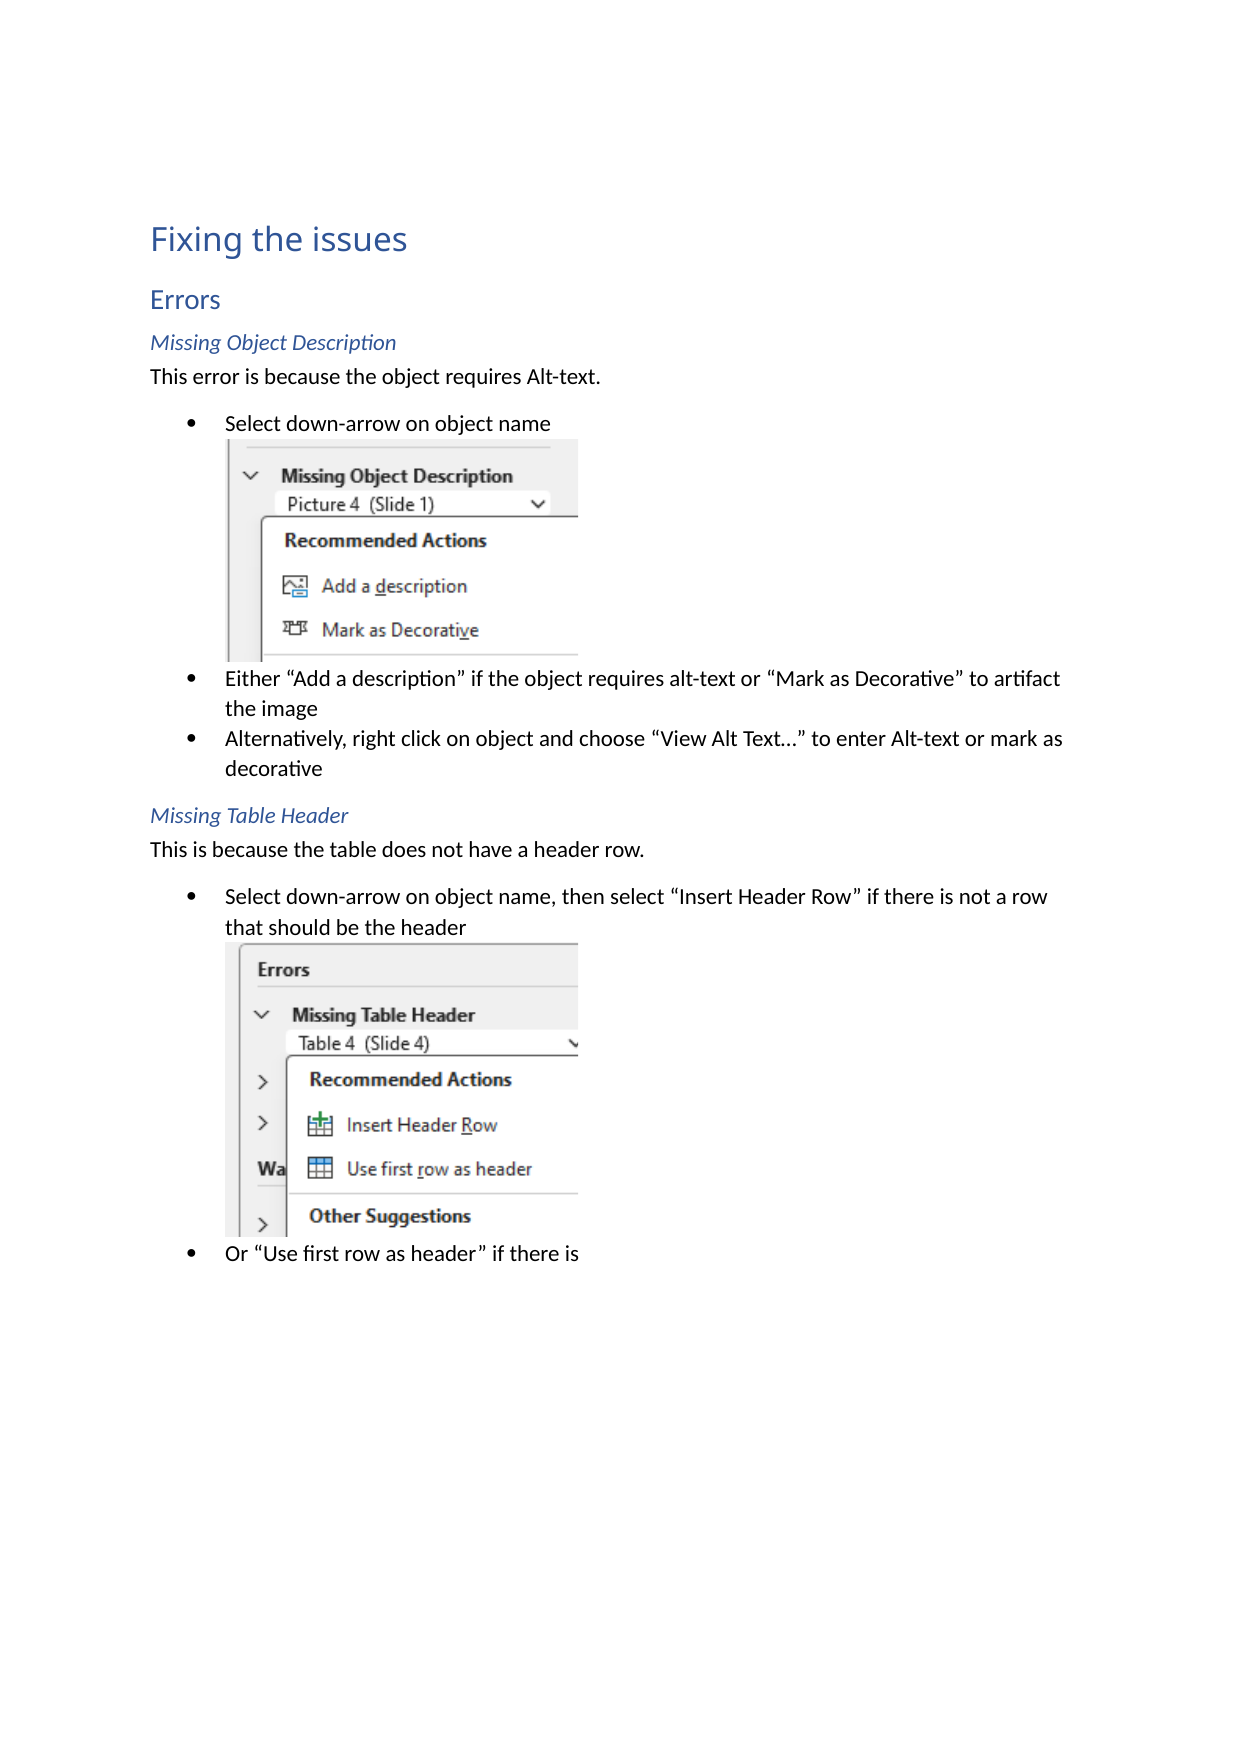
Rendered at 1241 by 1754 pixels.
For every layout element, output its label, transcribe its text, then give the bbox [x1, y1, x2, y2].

list Or “Use first row as header” if there is [187, 1239, 1090, 1267]
subtitle Missing Object Description [150, 328, 1090, 356]
subtitle Fixing the issues [150, 216, 1090, 261]
list Select down-arrow on object name [187, 409, 1090, 437]
text This error is because the object requires Alt-text. [150, 362, 1090, 390]
picture [225, 942, 579, 1237]
list Select down-arrow on object name, then select “Insert Header Row” if there is not a row that should be the header [187, 882, 1090, 941]
picture [225, 439, 579, 662]
subtitle Errors [150, 281, 1090, 317]
list Either “Add a description” if the object requires alt-text or “Mark as Decorative” to artifact the image [187, 664, 1090, 722]
list Alternatively, right click on object and choose “View Alt Text…” to enter Alt-text or mark as decorative [187, 724, 1090, 782]
text This is because the table does not have a header row. [150, 836, 1090, 863]
subtitle Missing Table Header [150, 801, 1090, 829]
